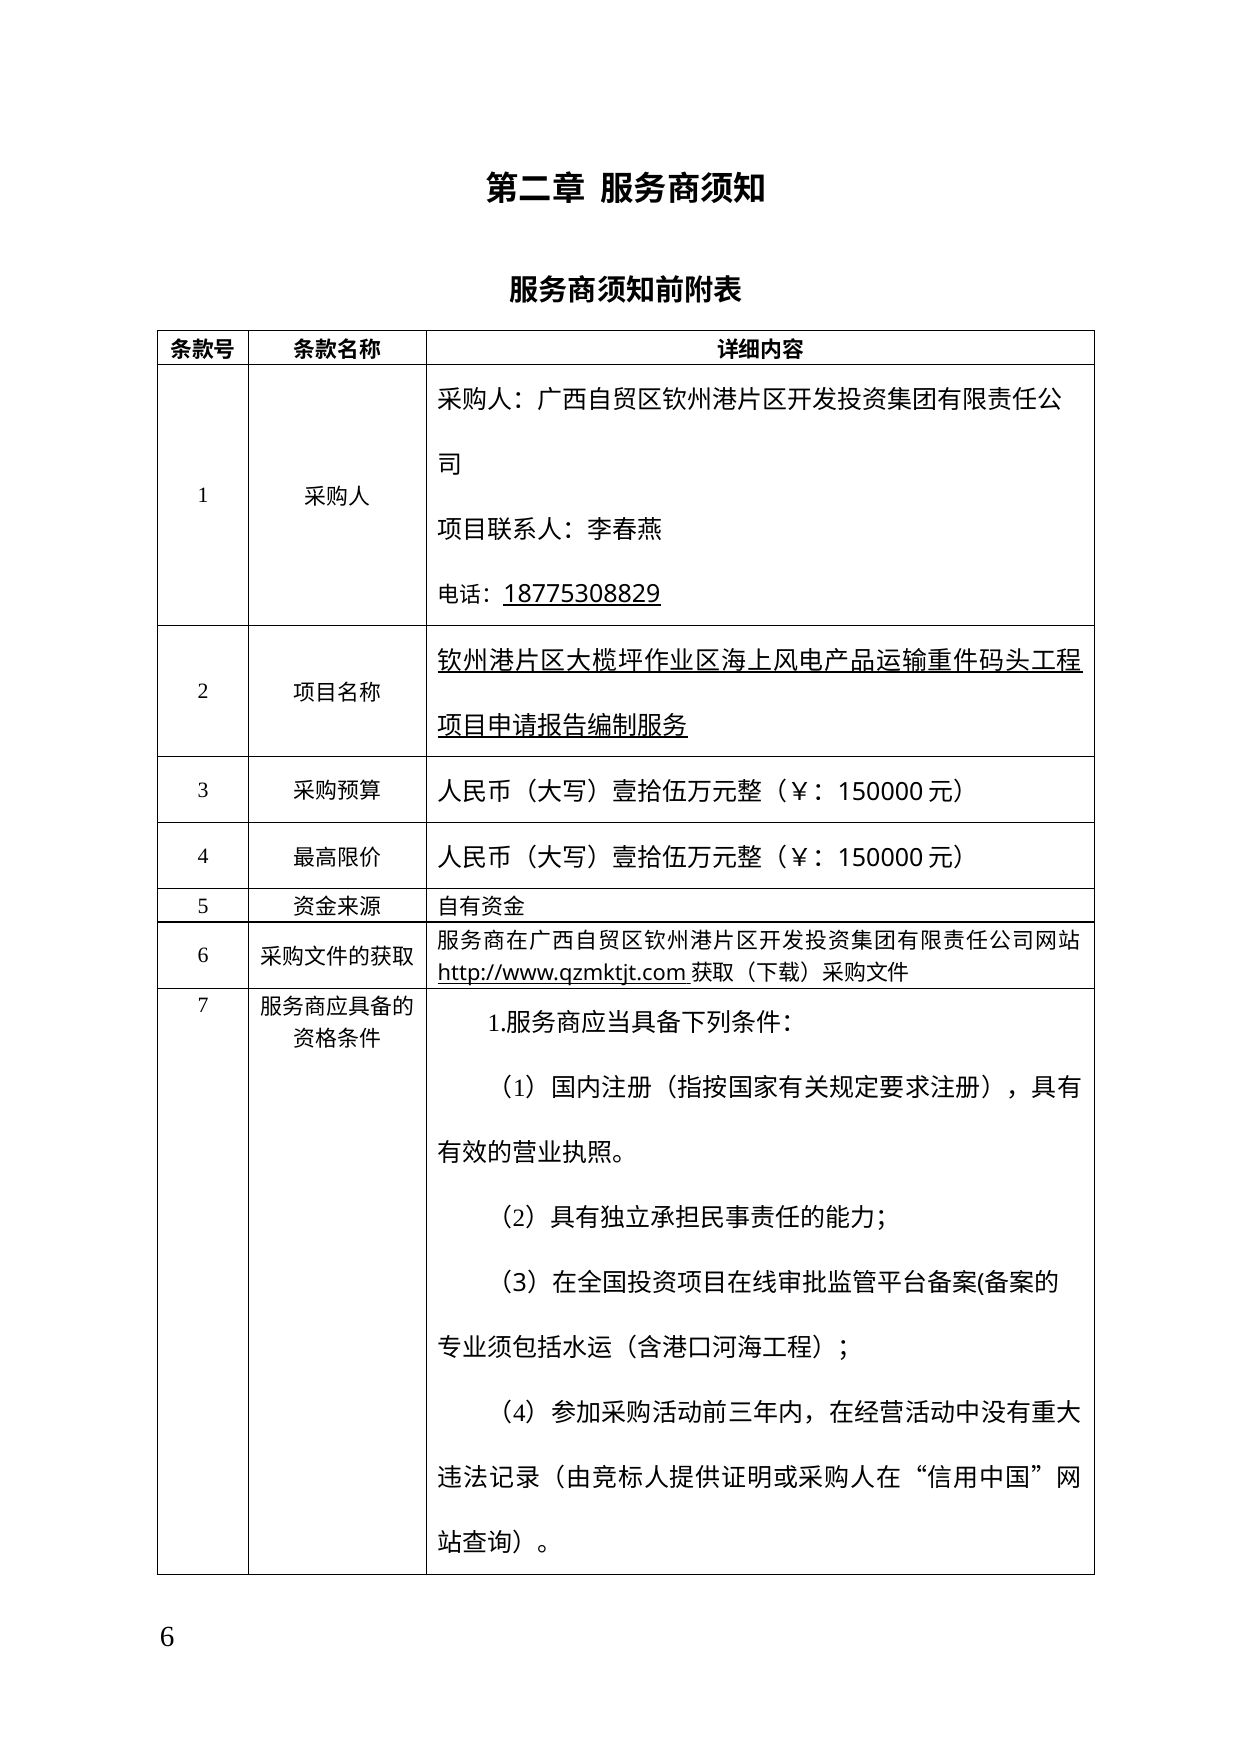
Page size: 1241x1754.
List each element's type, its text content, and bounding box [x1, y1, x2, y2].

table_cell 最高限价 [249, 823, 426, 888]
table_cell 钦州港片区大榄坪作业区海上风电产品运输重件码头工程项目申请报告编制服务 [427, 626, 1094, 756]
table_cell 3 [158, 757, 248, 822]
table_header 详细内容 [427, 331, 1094, 364]
text 服务商须知前附表 [159, 267, 1093, 309]
table_cell 资金来源 [249, 889, 426, 921]
table_cell 人民币（大写）壹拾伍万元整（￥：150000元） [427, 757, 1094, 822]
table_cell 采购文件的获取 [249, 923, 426, 987]
text 第二章 服务商须知 [159, 162, 1093, 210]
table_header 条款号 [158, 331, 248, 364]
table_cell 4 [158, 823, 248, 888]
table_cell 项目名称 [249, 626, 426, 756]
table_cell 2 [158, 626, 248, 756]
table_cell 人民币（大写）壹拾伍万元整（￥：150000元） [427, 823, 1094, 888]
table_cell 服务商应具备的资格条件 [249, 989, 426, 1573]
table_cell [427, 989, 1094, 1573]
table_cell 5 [158, 889, 248, 921]
table_cell 7 [158, 989, 248, 1573]
table_cell 采购人：广西自贸区钦州港片区开发投资集团有限责任公司 项目联系人：李春燕 电话：18775308829 [427, 365, 1094, 625]
table_header 条款名称 [249, 331, 426, 364]
table_cell 采购人 [249, 365, 426, 625]
table_cell 服务商在广西自贸区钦州港片区开发投资集团有限责任公司网站http://www.qzmktjt.com获取（下载）采购文件 [427, 923, 1094, 987]
table_cell 6 [158, 923, 248, 987]
table_cell 1 [158, 365, 248, 625]
table_cell 自有资金 [427, 889, 1094, 921]
table_cell 采购预算 [249, 757, 426, 822]
